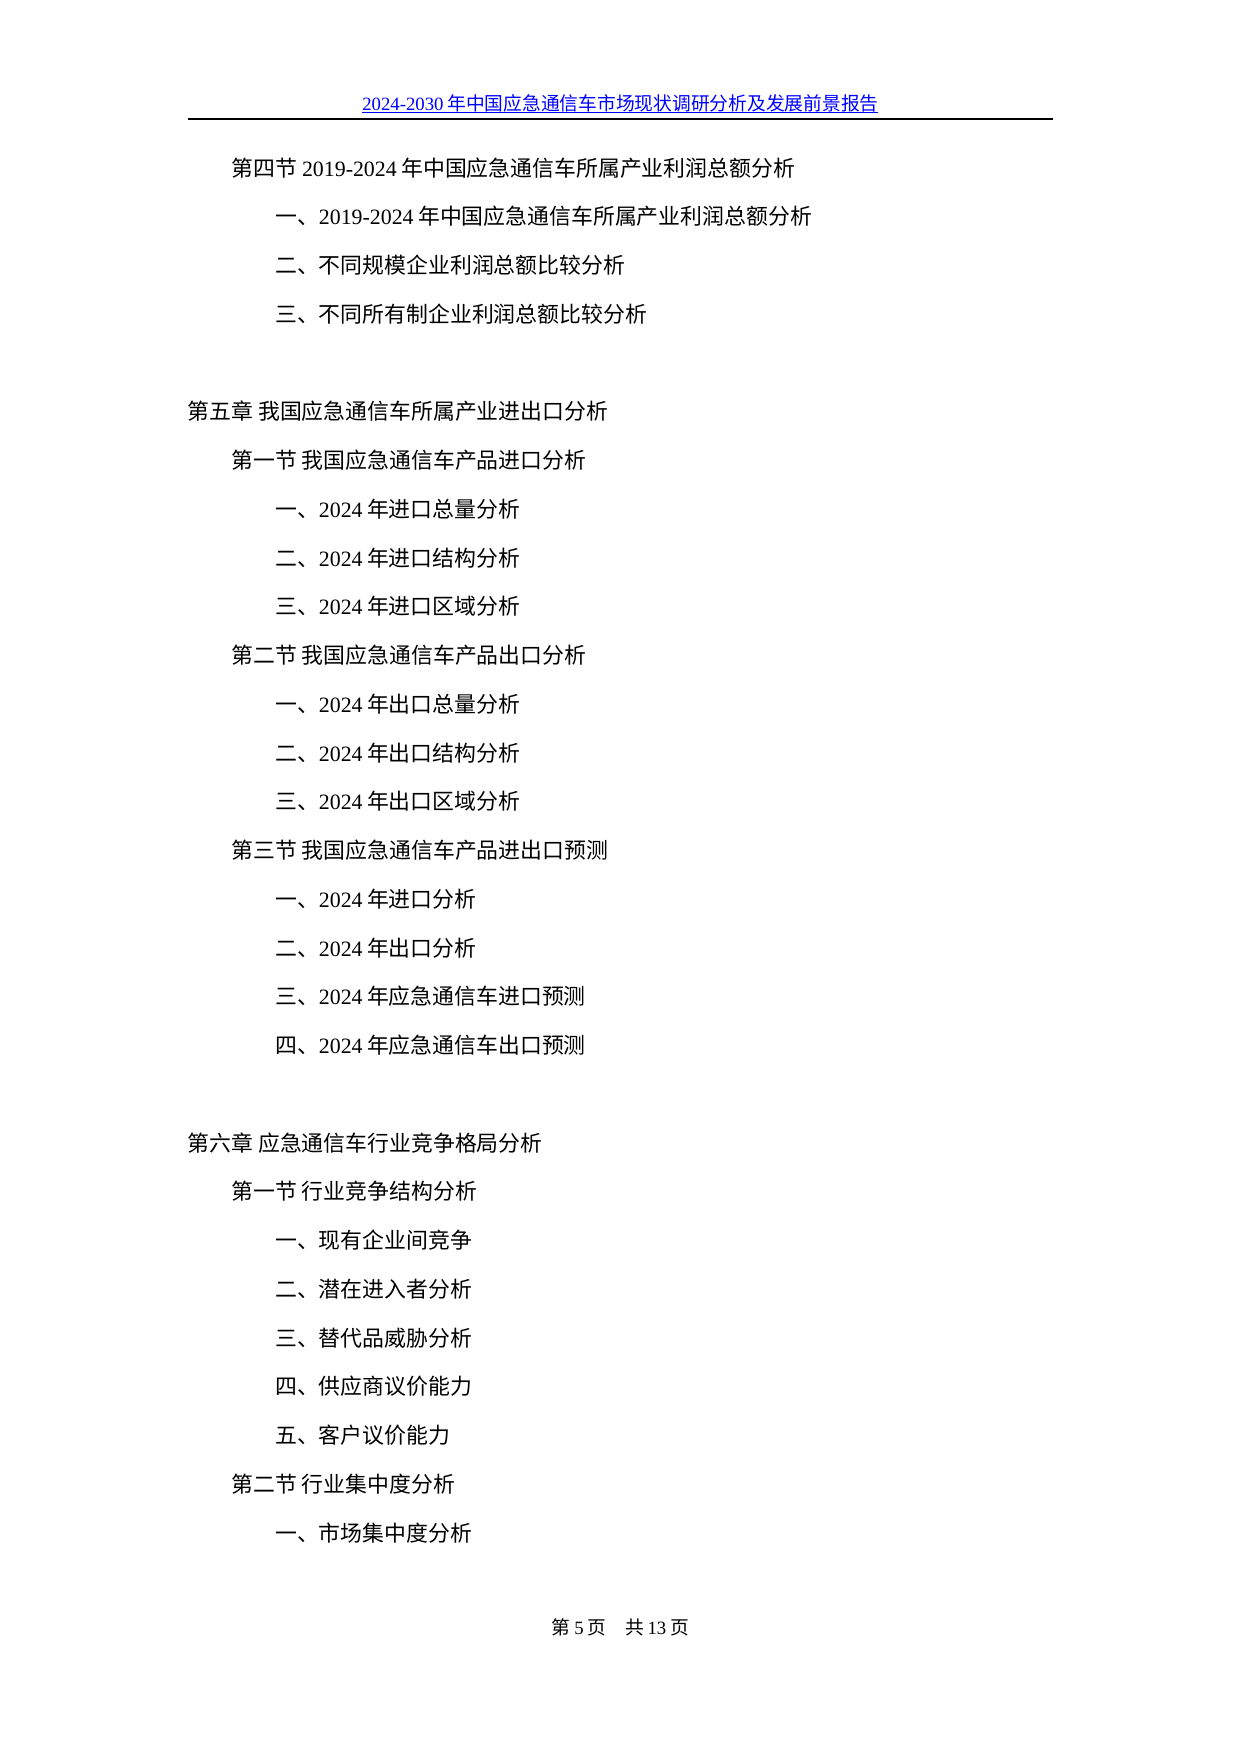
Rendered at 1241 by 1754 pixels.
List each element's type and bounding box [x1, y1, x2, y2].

text [187, 150, 1053, 1548]
